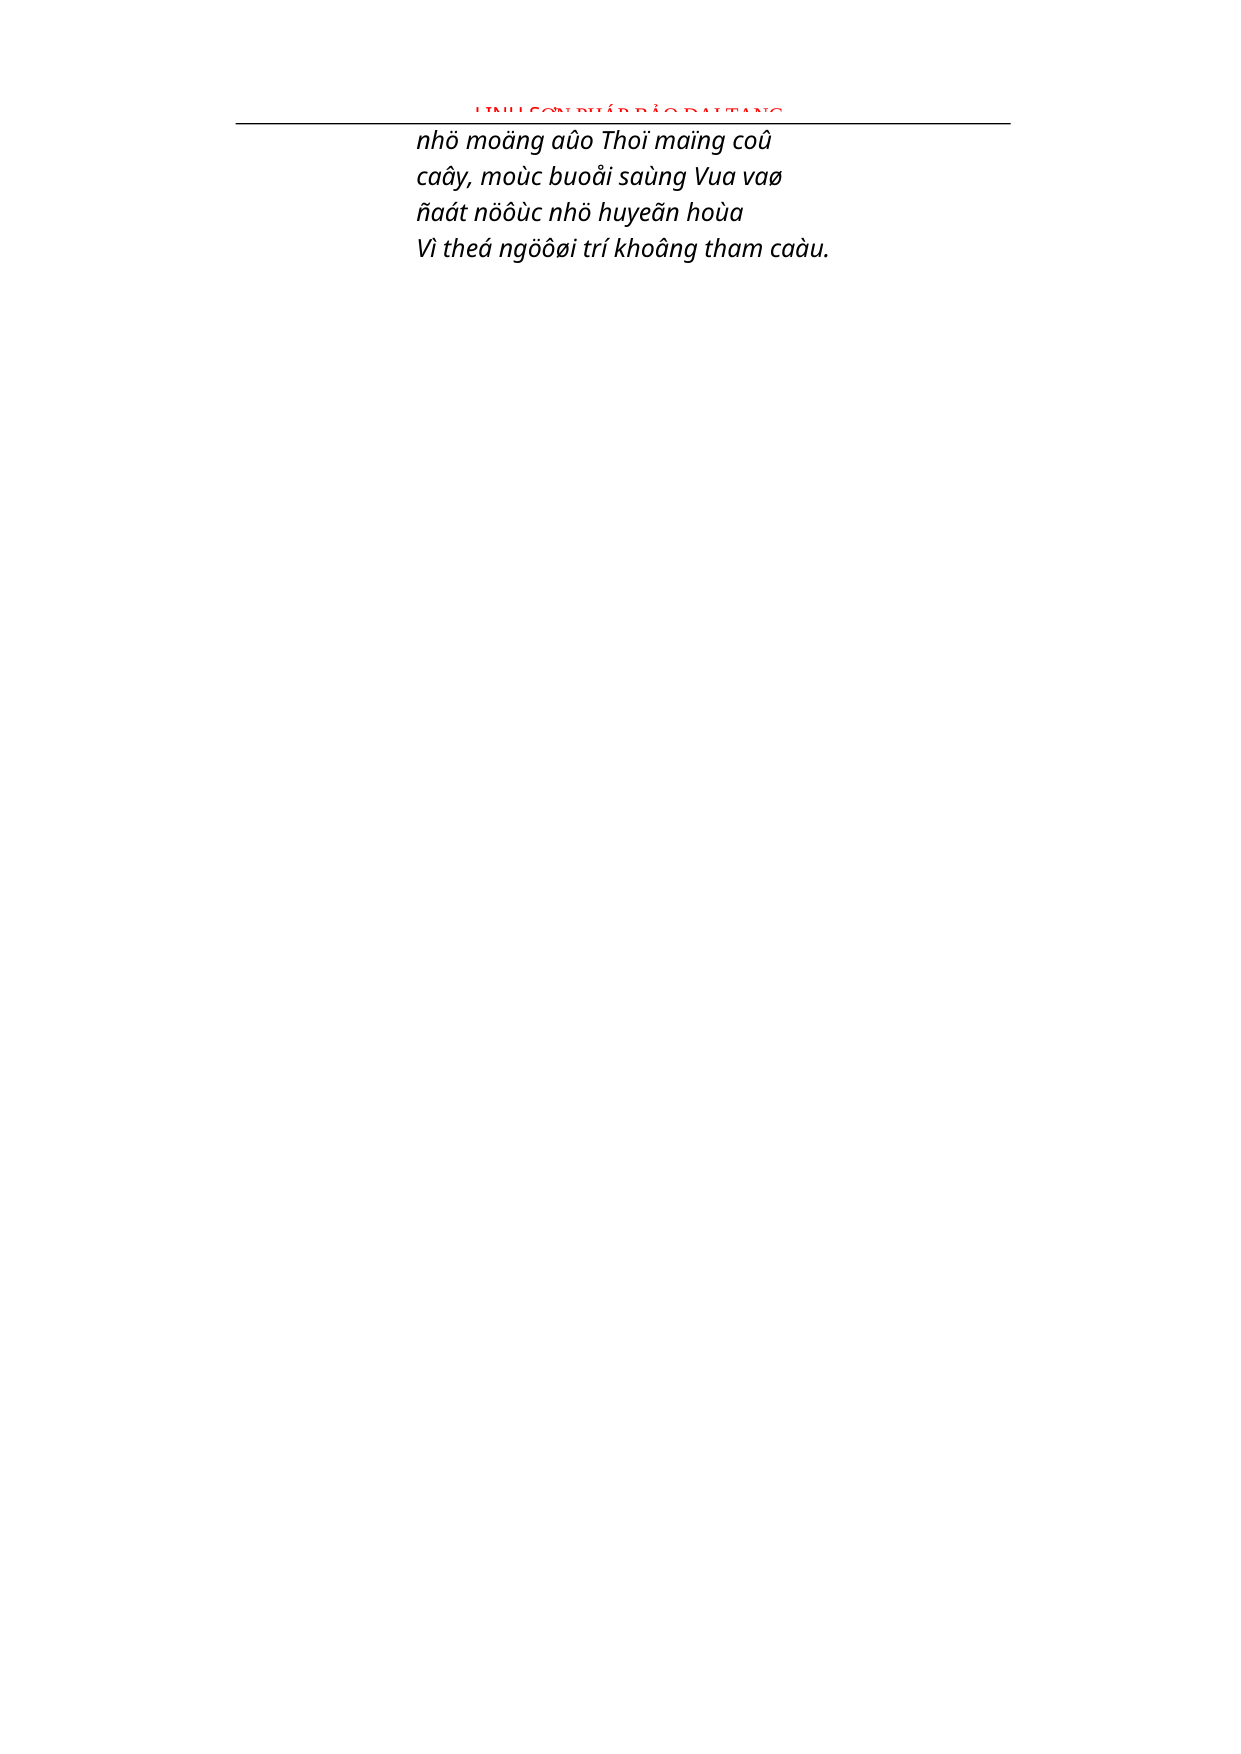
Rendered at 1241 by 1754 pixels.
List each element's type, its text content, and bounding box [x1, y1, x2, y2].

text Vì theá ngöôøi trí khoâng tham caàu. [416, 231, 1065, 265]
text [416, 123, 793, 228]
